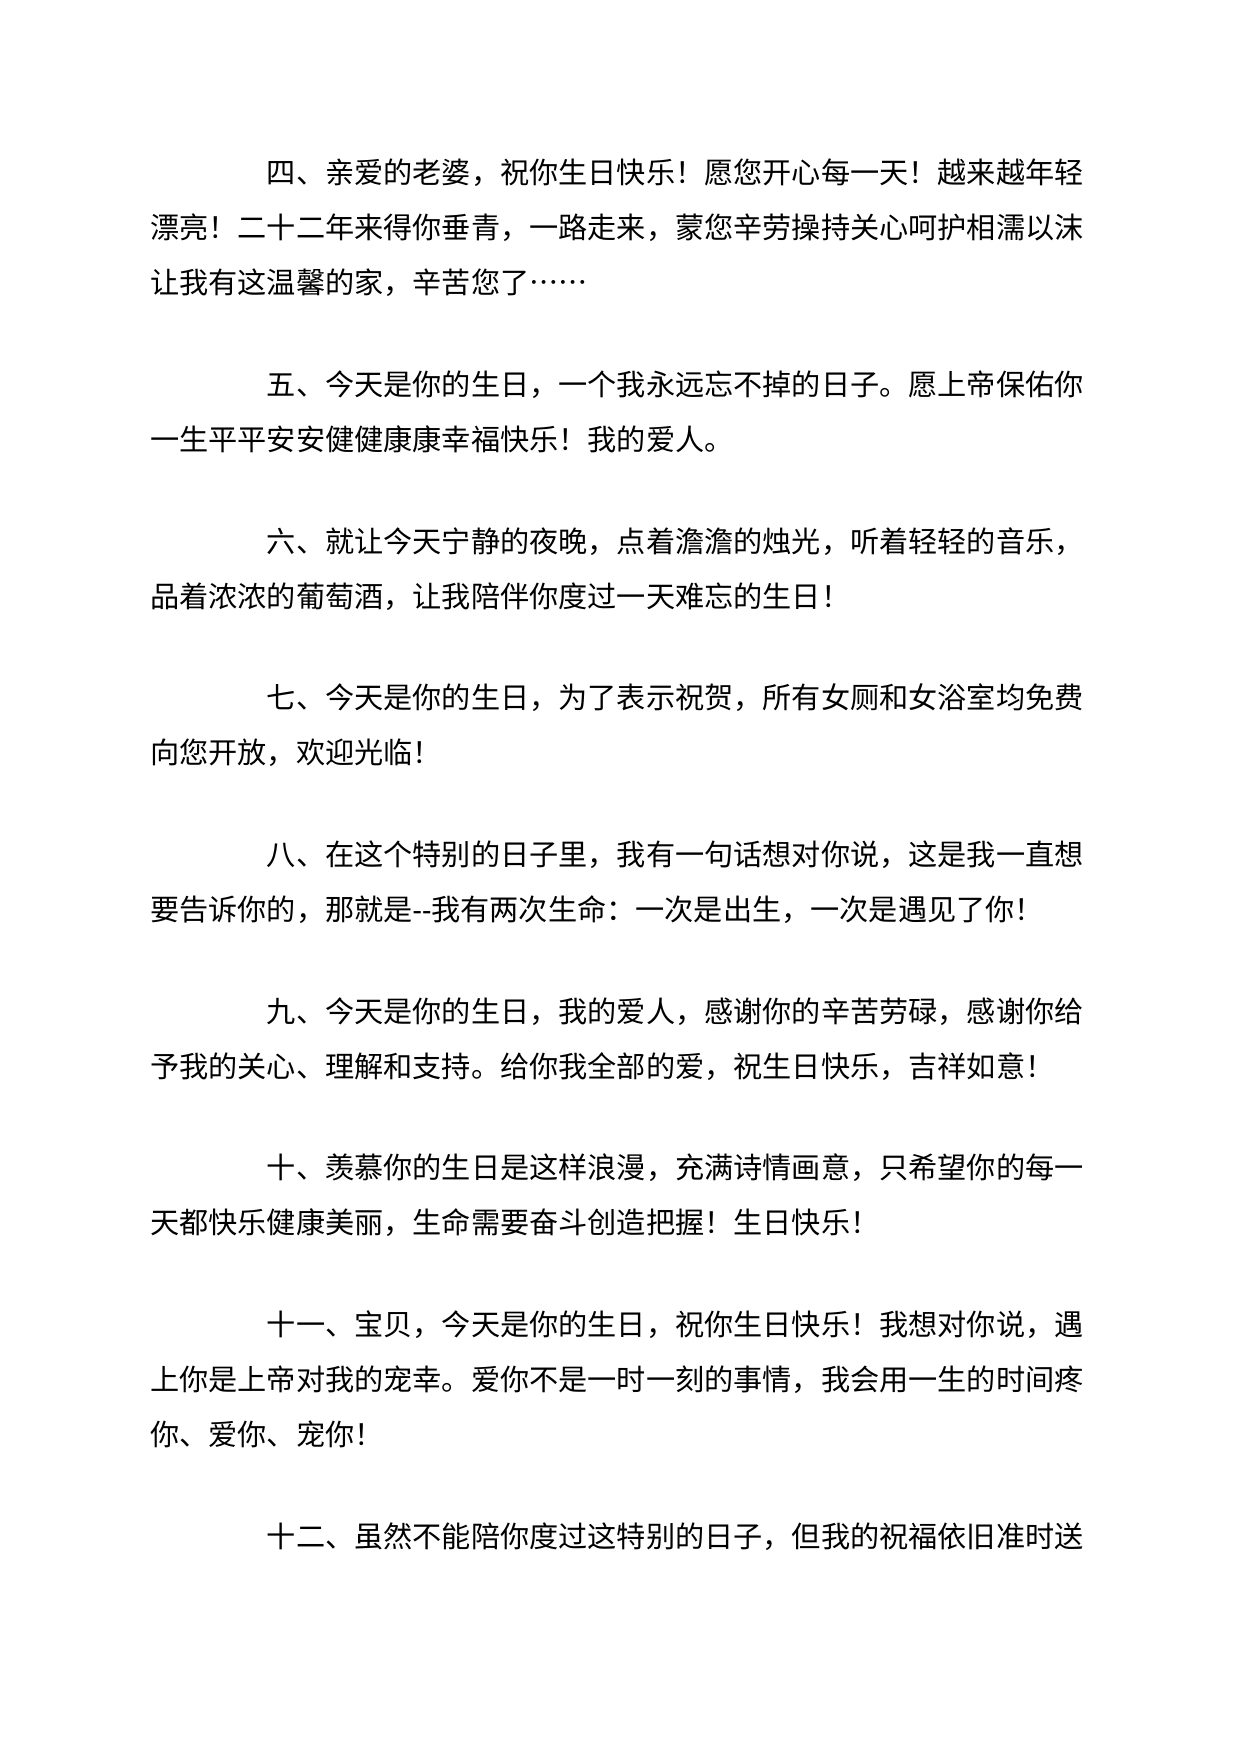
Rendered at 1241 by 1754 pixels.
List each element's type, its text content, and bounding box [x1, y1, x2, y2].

text 九、今天是你的生日，我的爱人，感谢你的辛苦劳碌，感谢你给予我的关心、理解和支持。给你我全部的爱，祝生日快乐，吉祥如意！ [150, 988, 1090, 1086]
text 四、亲爱的老婆，祝你生日快乐！愿您开心每一天！越来越年轻漂亮！二十二年来得你垂青，一路走来，蒙您辛劳操持关心呵护相濡以沫让我有这温馨的家，辛苦您了…… [150, 150, 1090, 302]
text 十一、宝贝，今天是你的生日，祝你生日快乐！我想对你说，遇上你是上帝对我的宠幸。爱你不是一时一刻的事情，我会用一生的时间疼你、爱你、宠你！ [150, 1302, 1090, 1454]
text 十、羡慕你的生日是这样浪漫，充满诗情画意，只希望你的每一天都快乐健康美丽，生命需要奋斗创造把握！生日快乐！ [150, 1145, 1090, 1242]
text 八、在这个特别的日子里，我有一句话想对你说，这是我一直想要告诉你的，那就是--我有两次生命：一次是出生，一次是遇见了你！ [150, 832, 1090, 929]
text 七、今天是你的生日，为了表示祝贺，所有女厕和女浴室均免费向您开放，欢迎光临！ [150, 675, 1090, 772]
text 五、今天是你的生日，一个我永远忘不掉的日子。愿上帝保佑你一生平平安安健健康康幸福快乐！我的爱人。 [150, 362, 1090, 459]
text 六、就让今天宁静的夜晚，点着澹澹的烛光，听着轻轻的音乐，品着浓浓的葡萄酒，让我陪伴你度过一天难忘的生日！ [150, 518, 1090, 615]
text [150, 1513, 1090, 1556]
